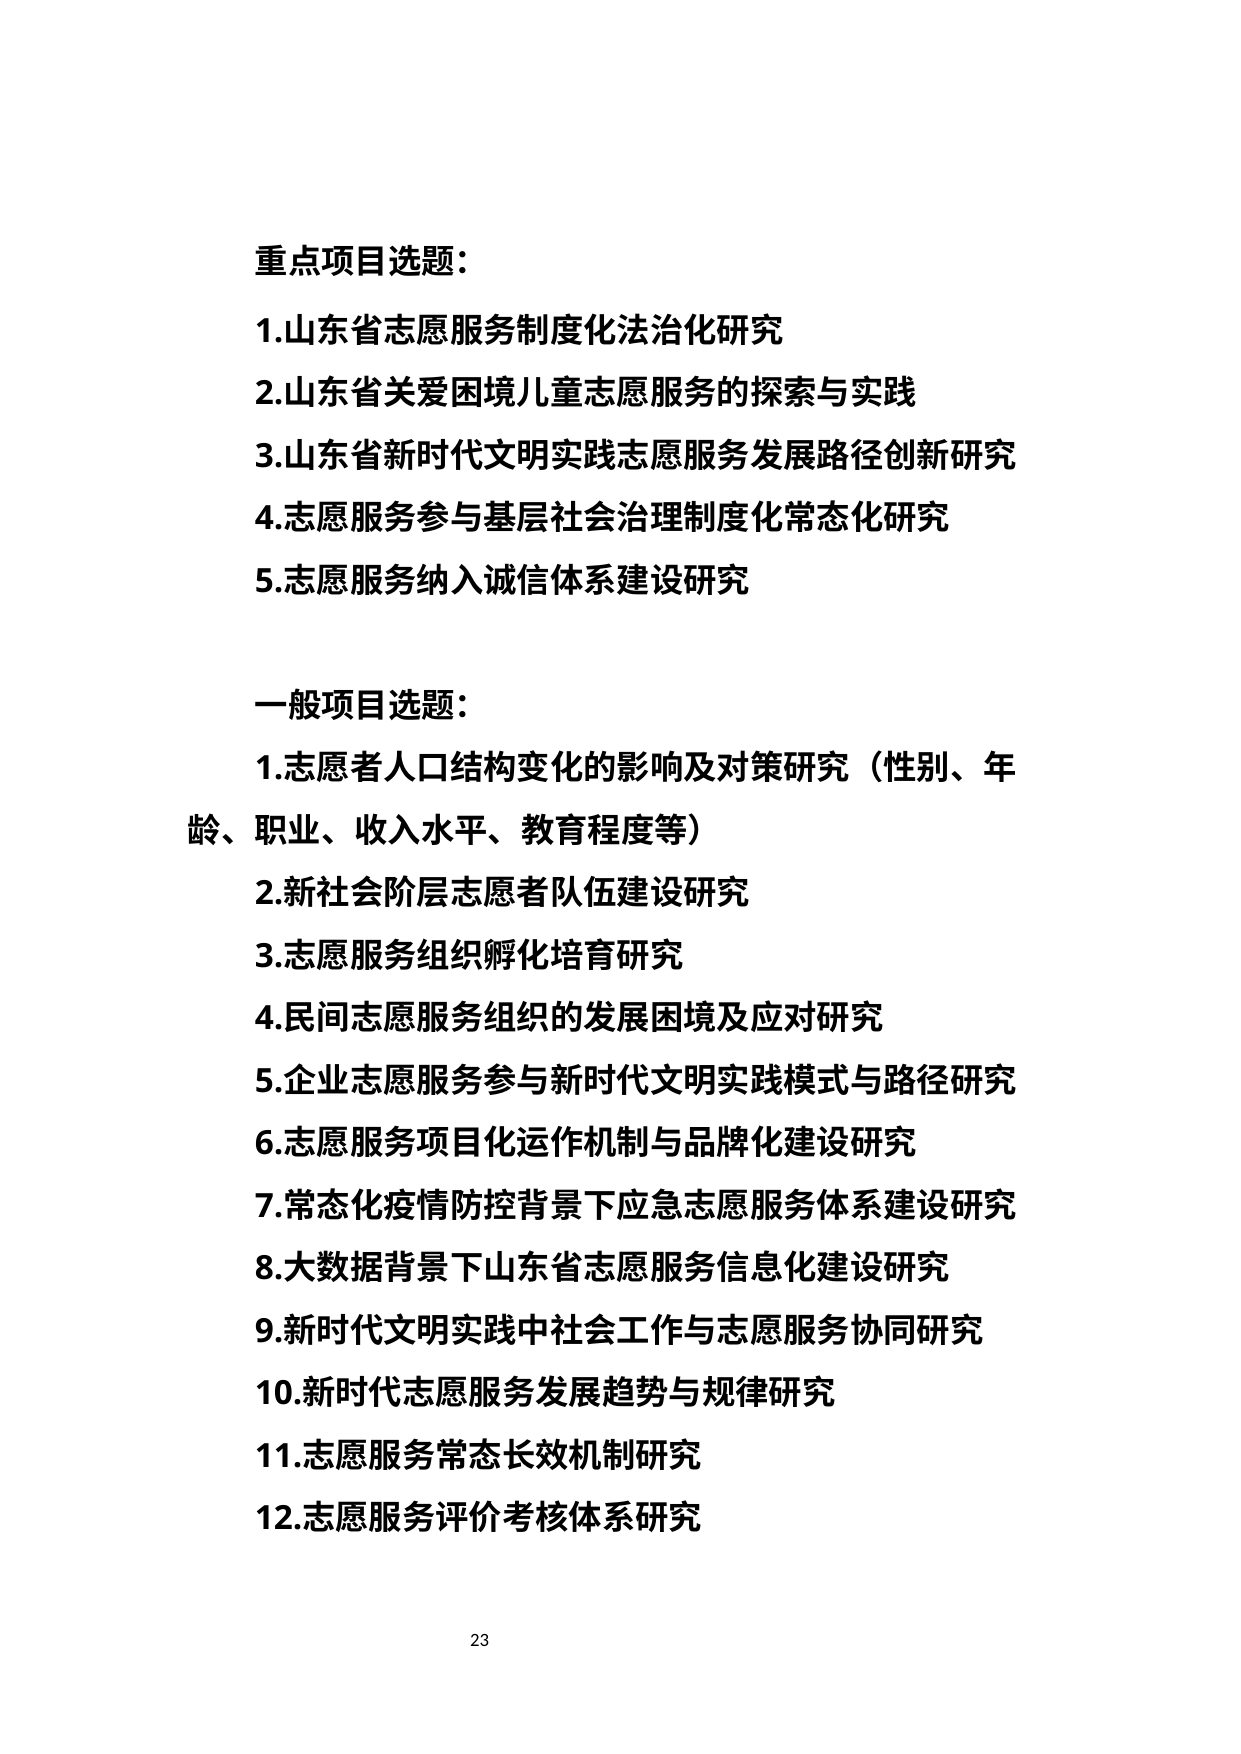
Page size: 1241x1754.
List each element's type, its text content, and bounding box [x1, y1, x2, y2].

text 一般项目选题： [187, 667, 1053, 729]
text 10.新时代志愿服务发展趋势与规律研究 [187, 1354, 1053, 1417]
text 1.志愿者人口结构变化的影响及对策研究（性别、年龄、职业、收入水平、教育程度等） [187, 729, 1053, 854]
text 7.常态化疫情防控背景下应急志愿服务体系建设研究 [187, 1167, 1053, 1229]
text 6.志愿服务项目化运作机制与品牌化建设研究 [187, 1104, 1053, 1167]
text 2.山东省关爱困境儿童志愿服务的探索与实践 [187, 354, 1053, 417]
text 5.企业志愿服务参与新时代文明实践模式与路径研究 [187, 1042, 1053, 1104]
text 5.志愿服务纳入诚信体系建设研究 [187, 542, 1053, 604]
text 12.志愿服务评价考核体系研究 [187, 1479, 1053, 1542]
text 4.民间志愿服务组织的发展困境及应对研究 [187, 979, 1053, 1042]
list 重点项目选题： [187, 227, 1053, 292]
text 1.山东省志愿服务制度化法治化研究 [187, 292, 1053, 354]
text 3.志愿服务组织孵化培育研究 [187, 917, 1053, 979]
text 11.志愿服务常态长效机制研究 [187, 1417, 1053, 1479]
text 2.新社会阶层志愿者队伍建设研究 [187, 854, 1053, 917]
text 4.志愿服务参与基层社会治理制度化常态化研究 [187, 479, 1053, 542]
text 9.新时代文明实践中社会工作与志愿服务协同研究 [187, 1292, 1053, 1354]
text 8.大数据背景下山东省志愿服务信息化建设研究 [187, 1229, 1053, 1292]
text 3.山东省新时代文明实践志愿服务发展路径创新研究 [187, 417, 1053, 479]
